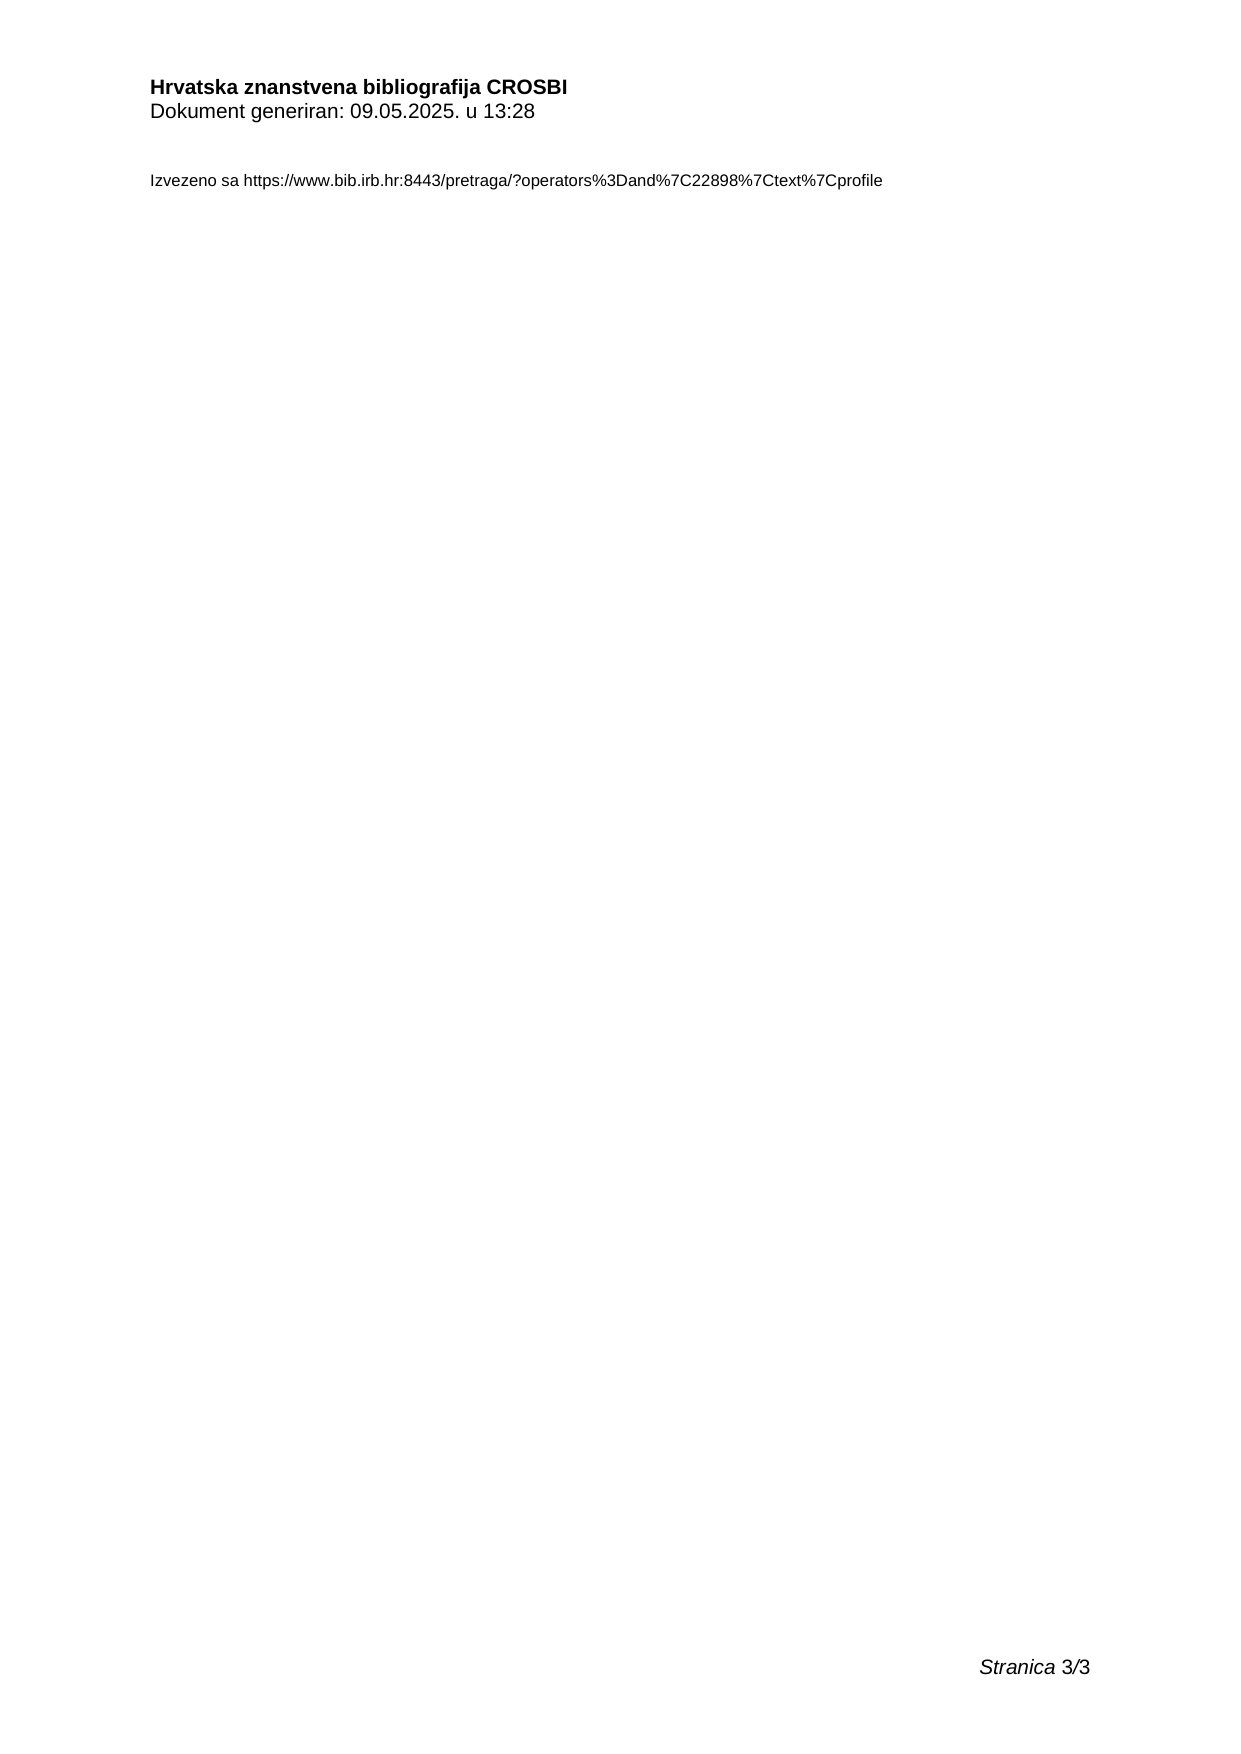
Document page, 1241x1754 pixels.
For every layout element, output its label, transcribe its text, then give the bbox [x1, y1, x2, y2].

text Izvezeno sa https://www.bib.irb.hr:8443/pretraga/?operators%3Dand%7C22898%7Ctext%7Cprofile [150, 171, 1090, 190]
